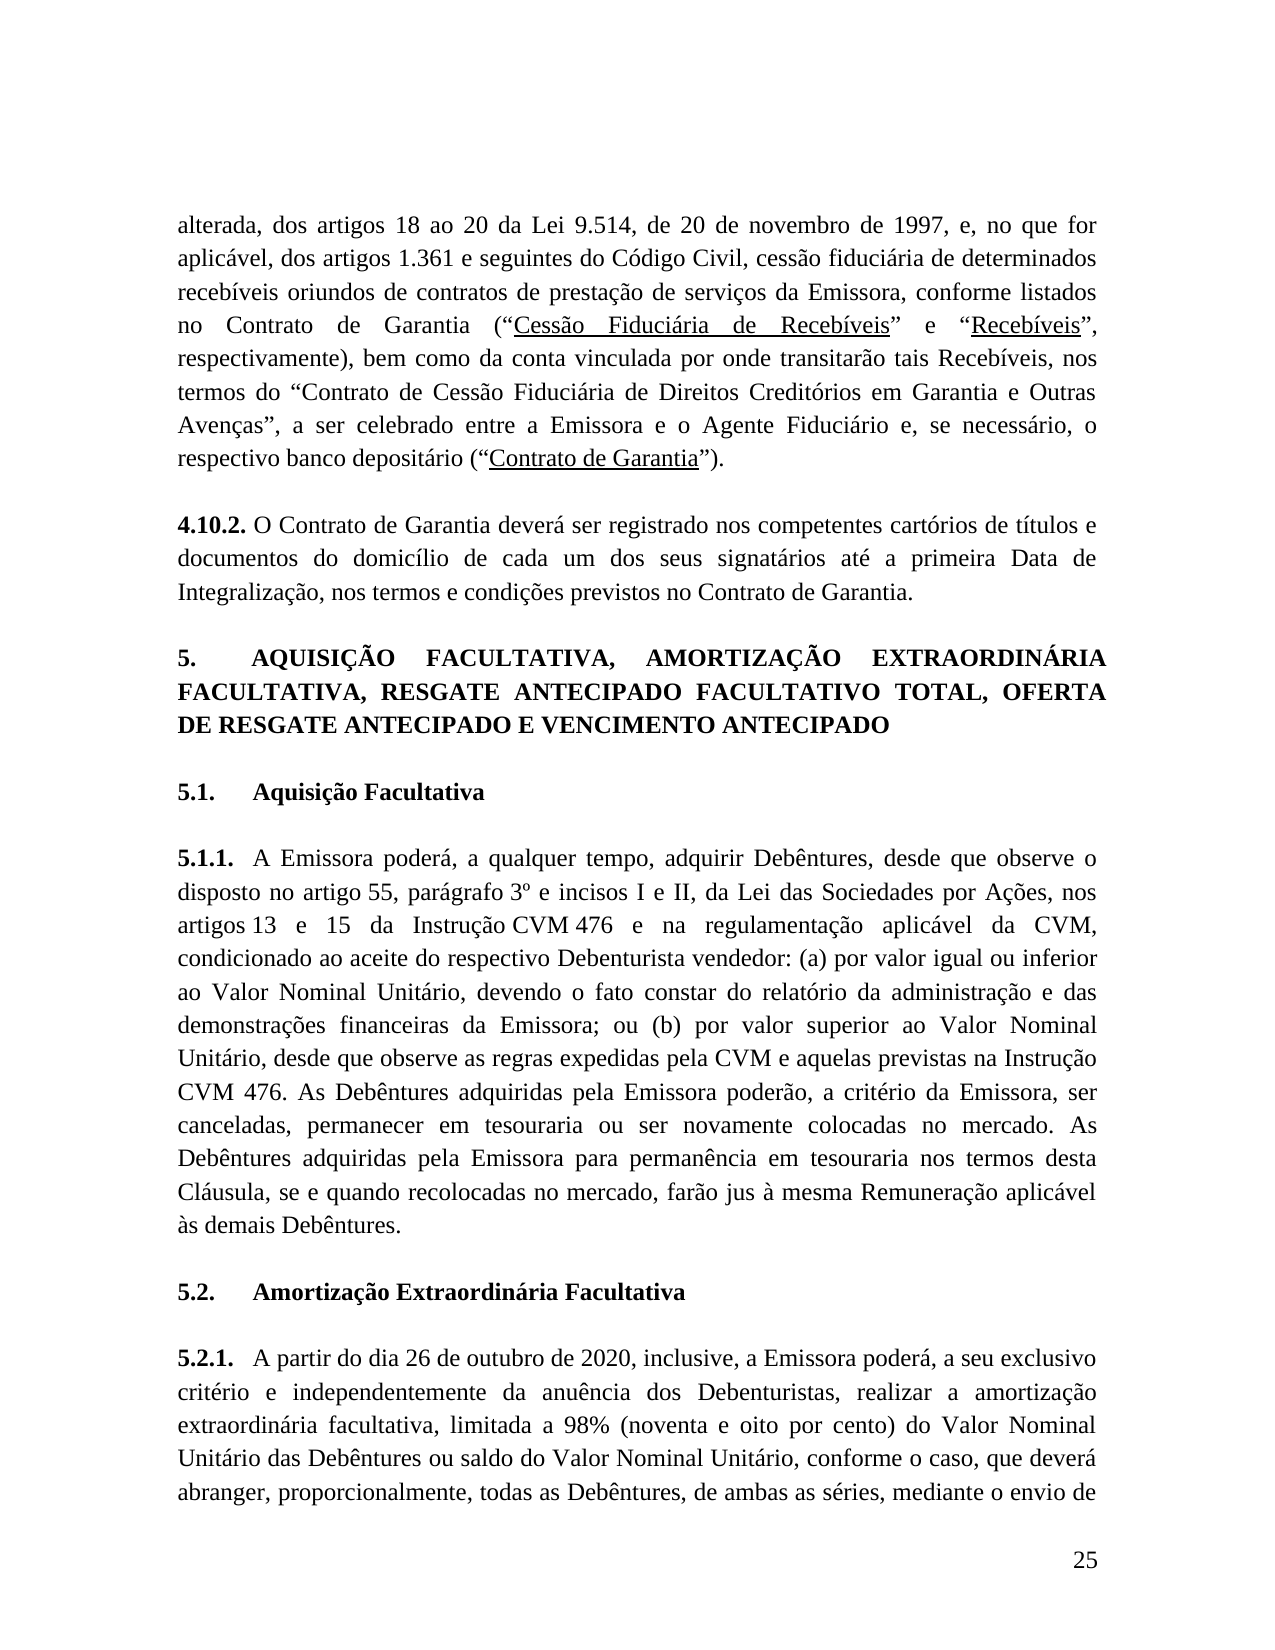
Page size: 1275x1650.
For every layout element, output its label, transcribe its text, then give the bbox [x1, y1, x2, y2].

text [177, 207, 1098, 473]
text 5. AQUISIÇÃO FACULTATIVA, AMORTIZAÇÃO EXTRAORDINÁRIA FACULTATIVA, RESGATE ANTECIPADO FACULTATIVO TOTAL, OFERTA DE RESGATE ANTECIPADO E VENCIMENTO ANTECIPADO [177, 640, 1107, 740]
text 5.1.1. A Emissora poderá, a qualquer tempo, adquirir Debêntures, desde que observe o disposto no artigo 55, parágrafo 3º e incisos I e II, da Lei das Sociedades por Ações, nos artigos 13 e 15 da Instrução CVM 476 e na regulamentação aplicável da CVM, condicionado ao aceite do respectivo Debenturista vendedor: (a) por valor igual ou inferior ao Valor Nominal Unitário, devendo o fato constar do relatório da administração e das demonstrações financeiras da Emissora; ou (b) por valor superior ao Valor Nominal Unitário, desde que observe as regras expedidas pela CVM e aquelas previstas na Instrução CVM 476. As Debêntures adquiridas pela Emissora poderão, a critério da Emissora, ser canceladas, permanecer em tesouraria ou ser novamente colocadas no mercado. As Debêntures adquiridas pela Emissora para permanência em tesouraria nos termos desta Cláusula, se e quando recolocadas no mercado, farão jus à mesma Remuneração aplicável às demais Debêntures. [177, 840, 1098, 1240]
text 5.1. Aquisição Facultativa [177, 773, 1098, 807]
text 4.10.2. O Contrato de Garantia deverá ser registrado nos competentes cartórios de títulos e documentos do domicílio de cada um dos seus signatários até a primeira Data de Integralização, nos termos e condições previstos no Contrato de Garantia. [177, 507, 1098, 607]
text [177, 1340, 1098, 1507]
text 5.2. Amortização Extraordinária Facultativa [177, 1273, 1098, 1307]
